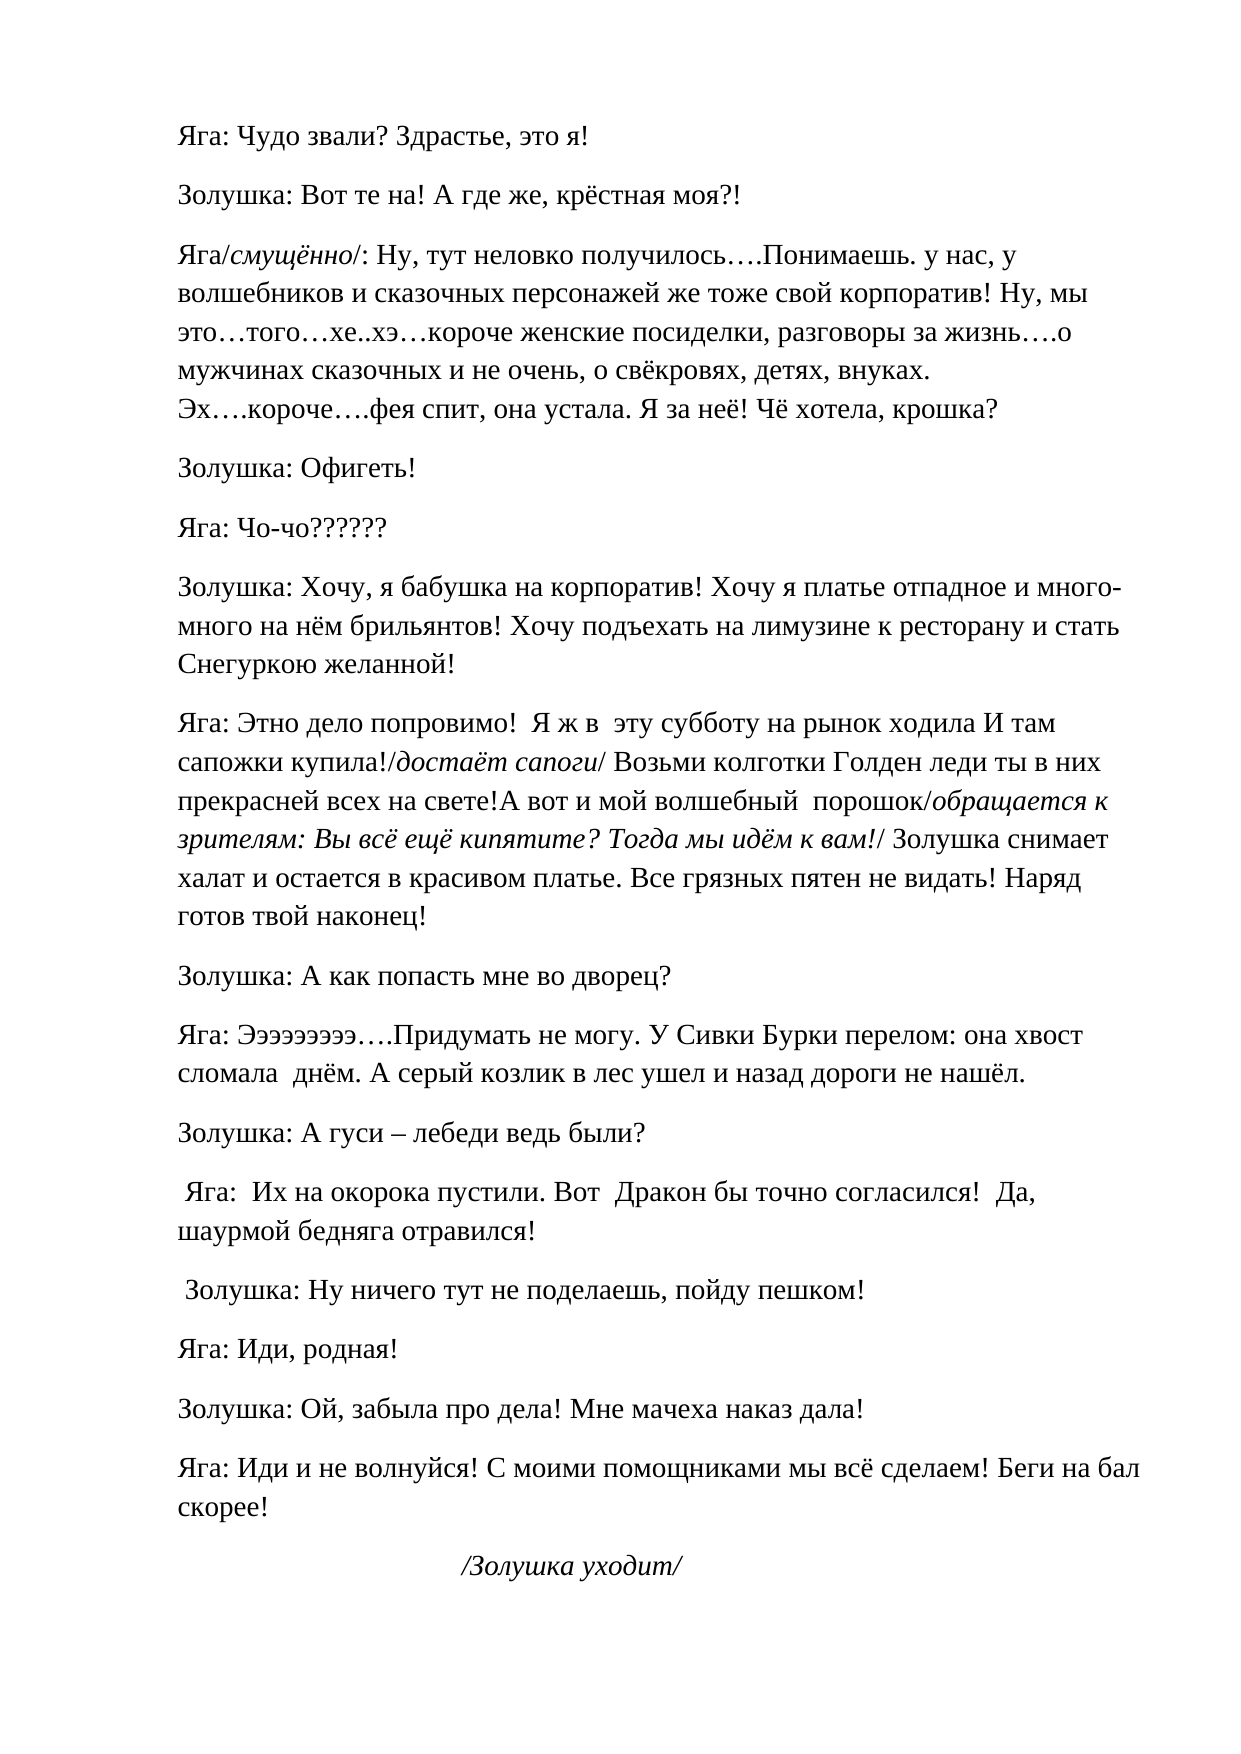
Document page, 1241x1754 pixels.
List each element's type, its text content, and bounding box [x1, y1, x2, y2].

text Золушка: А как попасть мне во дворец? [177, 958, 1152, 991]
text Золушка: Хочу, я бабушка на корпоратив! Хочу я платье отпадное и много-много на нём брильянтов! Хочу подъехать на лимузине к ресторану и стать Снегуркою желанной! [177, 569, 1152, 680]
text Яга: Чо-чо?????? [177, 510, 1152, 543]
text Яга: Иди и не волнуйся! С моими помощниками мы всё сделаем! Беги на бал скорее! [177, 1450, 1152, 1522]
text Золушка: Офигеть! [177, 450, 1152, 484]
text Яга: Чудо звали? Здрастье, это я! [177, 118, 1152, 152]
text /Золушка уходит/ [177, 1548, 1152, 1582]
text Золушка: Вот те на! А где же, крёстная моя?! [177, 177, 1152, 211]
text Яга: Их на окорока пустили. Вот Дракон бы точно согласился! Да, шаурмой бедняга отравился! [177, 1174, 1152, 1246]
text Яга/смущённо/: Ну, тут неловко получилось….Понимаешь. у нас, у волшебников и сказочных персонажей же тоже свой корпоратив! Ну, мы это…того…хе..хэ…короче женские посиделки, разговоры за жизнь….о мужчинах сказочных и не очень, о свёкровях, детях, внуках. Эх….короче….фея спит, она устала. Я за неё! Чё хотела, крошка? [177, 237, 1152, 424]
text Яга: Иди, родная! [177, 1332, 1152, 1365]
text Золушка: Ой, забыла про дела! Мне мачеха наказ дала! [177, 1391, 1152, 1424]
text Золушка: Ну ничего тут не поделаешь, пойду пешком! [177, 1272, 1152, 1306]
text Золушка: А гуси – лебеди ведь были? [177, 1115, 1152, 1148]
text Яга: Этно дело попровимо! Я ж в эту субботу на рынок ходила И там сапожки купила!/достаёт сапоги/ Возьми колготки Голден леди ты в них прекрасней всех на свете!А вот и мой волшебный порошок/обращается к зрителям: Вы всё ещё кипятите? Тогда мы идём к вам!/ Золушка снимает халат и остается в красивом платье. Все грязных пятен не видать! Наряд готов твой наконец! [177, 706, 1152, 932]
text Яга: Эээээээээ….Придумать не могу. У Сивки Бурки перелом: она хвост сломала днём. А серый козлик в лес ушел и назад дороги не нашёл. [177, 1017, 1152, 1089]
